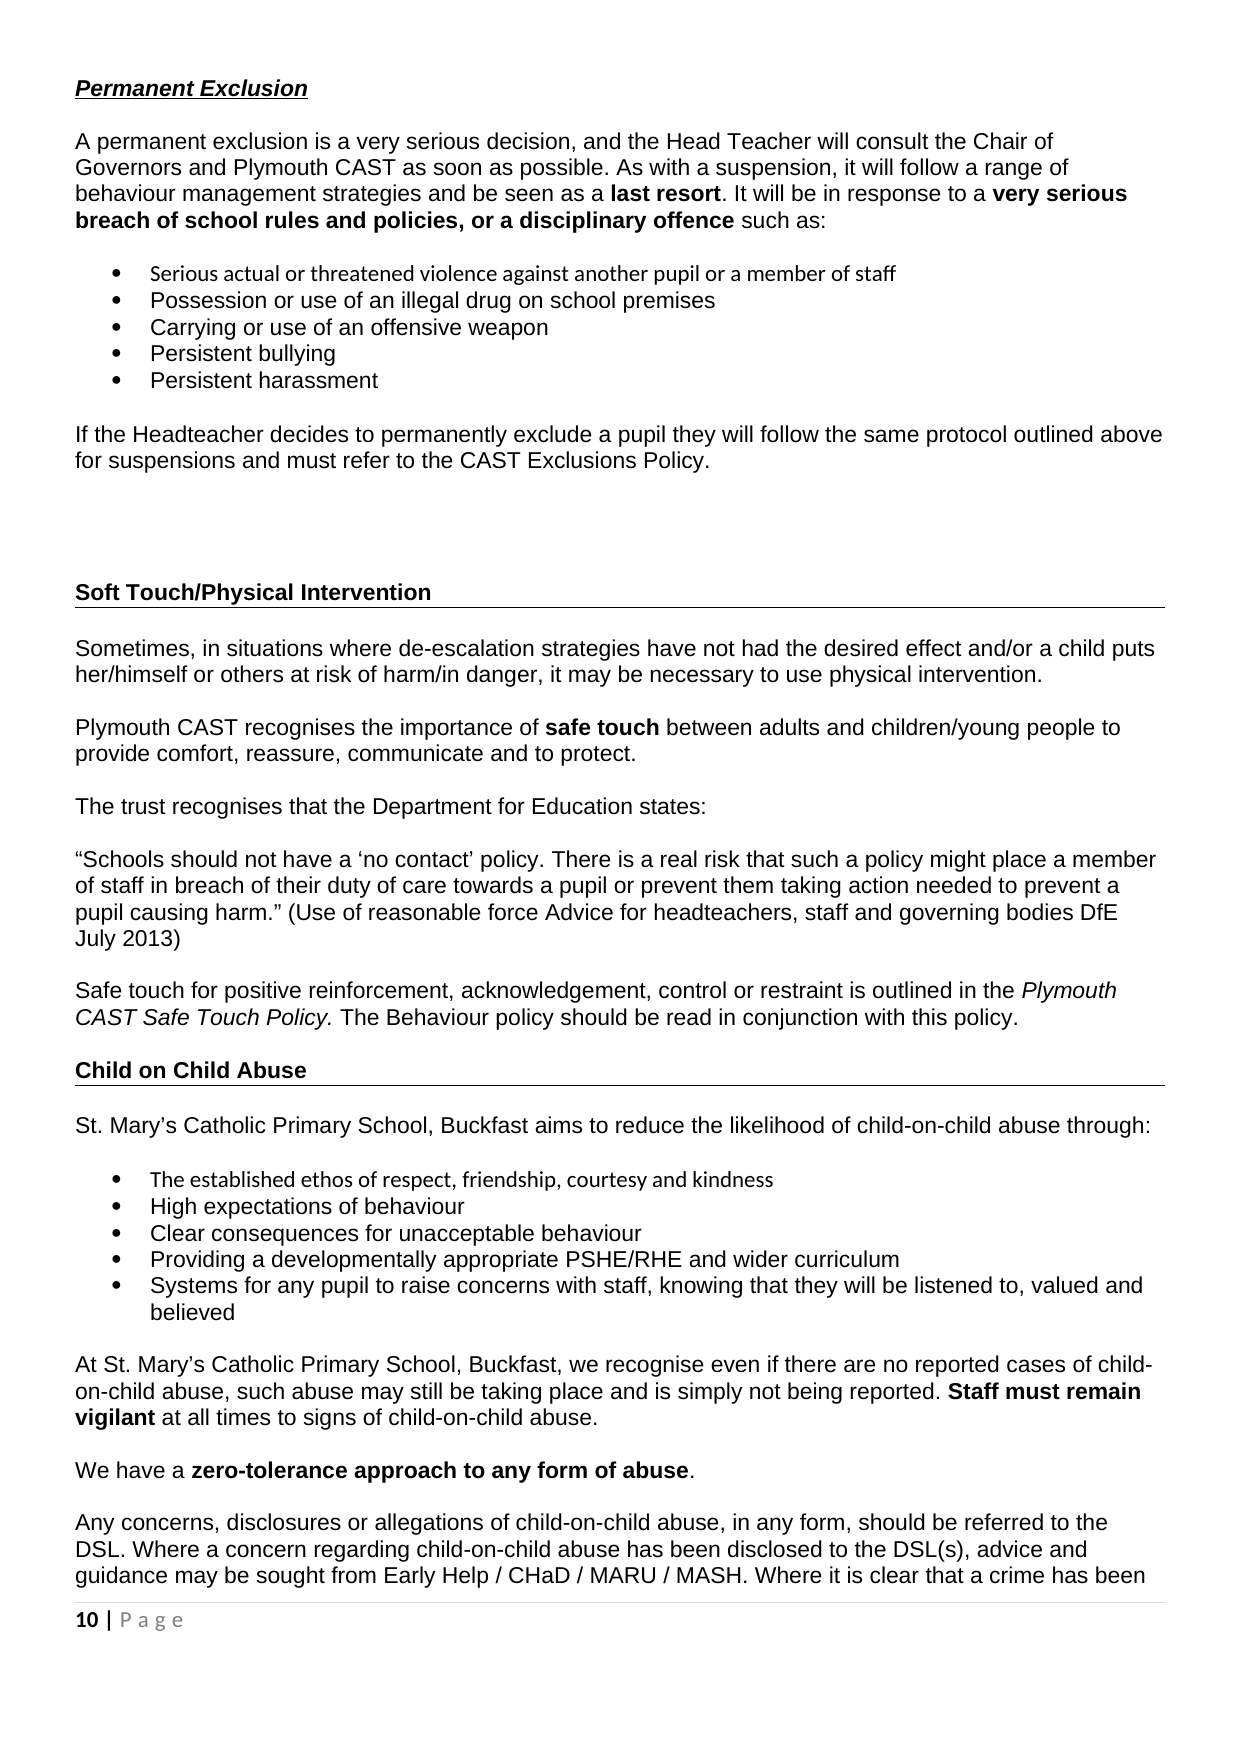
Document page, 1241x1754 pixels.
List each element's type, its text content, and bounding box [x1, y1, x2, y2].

text Child on Child Abuse [75, 1030, 1165, 1085]
text A permanent exclusion is a very serious decision, and the Head Teacher will consult the Chair of Governors and Plymouth CAST as soon as possible. As with a suspension, it will follow a range of behaviour management strategies and be seen as a last resort. It will be in response to a very serious breach of school rules and policies, or a disciplinary offence such as: [75, 128, 1165, 233]
text St. Mary’s Catholic Primary School, Buckfast aims to reduce the likelihood of child-on-child abuse through: [75, 1112, 1165, 1139]
text Safe touch for positive reinforcement, acknowledgement, control or restraint is outlined in the Plymouth CAST Safe Touch Policy. The Behaviour policy should be read in conjunction with this policy. [75, 977, 1165, 1030]
text If the Headteacher decides to permanently exclude a pupil they will follow the same protocol outlined above for suspensions and must refer to the CAST Exclusions Policy. [75, 421, 1165, 474]
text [75, 1351, 1165, 1588]
text “Schools should not have a ‘no contact’ policy. There is a real risk that such a policy might place a member of staff in breach of their duty of care towards a pupil or prevent them taking action needed to prevent a pupil causing harm.” (Use of reasonable force Advice for headteachers, staff and governing bodies DfE July 2013) [75, 846, 1165, 951]
text Soft Touch/Physical Intervention [75, 553, 1165, 607]
text The trust recognises that the Department for Education states: [75, 793, 1165, 819]
text Plymouth CAST recognises the importance of safe touch between adults and children/young people to provide comfort, reassure, communicate and to protect. [75, 714, 1165, 767]
text Permanent Exclusion [75, 75, 1165, 101]
text Sometimes, in situations where de-escalation strategies have not had the desired effect and/or a child puts her/himself or others at risk of harm/in danger, it may be necessary to use physical intervention. [75, 635, 1165, 688]
